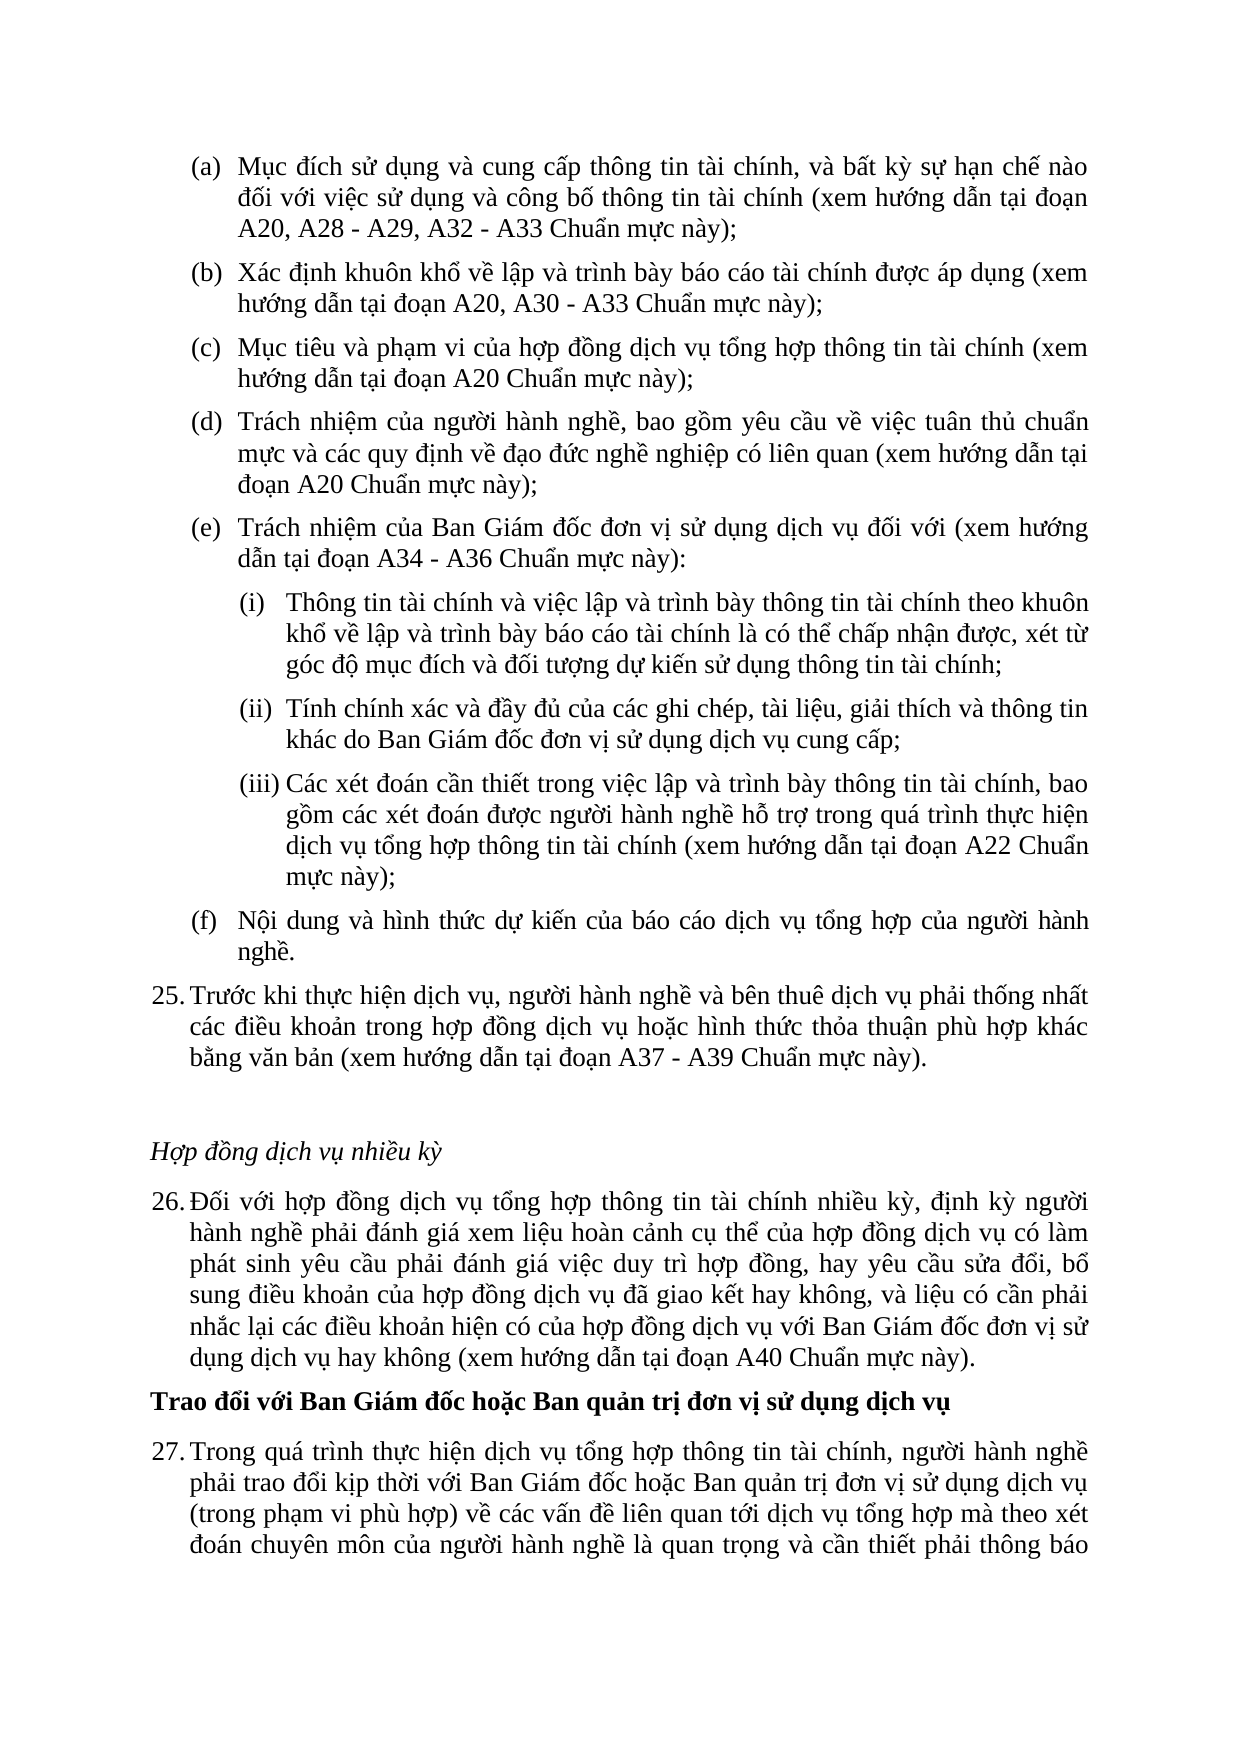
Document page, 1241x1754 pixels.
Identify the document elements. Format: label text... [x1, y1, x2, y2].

list Nội dung và hình thức dự kiến của báo cáo dịch vụ tổng hợp của người hành nghề. [191, 904, 1090, 966]
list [151, 1435, 1090, 1559]
list Mục đích sử dụng và cung cấp thông tin tài chính, và bất kỳ sự hạn chế nào đối với việc sử dụng và công bố thông tin tài chính (xem hướng dẫn tại đoạn A20, A28 - A29, A32 - A33 Chuẩn mực này); [191, 150, 1090, 243]
list Xác định khuôn khổ về lập và trình bày báo cáo tài chính được áp dụng (xem hướng dẫn tại đoạn A20, A30 - A33 Chuẩn mực này); [191, 256, 1090, 318]
list Các xét đoán cần thiết trong việc lập và trình bày thông tin tài chính, bao gồm các xét đoán được người hành nghề hỗ trợ trong quá trình thực hiện dịch vụ tổng hợp thông tin tài chính (xem hướng dẫn tại đoạn A22 Chuẩn mực này); [239, 767, 1090, 892]
list Đối với hợp đồng dịch vụ tổng hợp thông tin tài chính nhiều kỳ, định kỳ người hành nghề phải đánh giá xem liệu hoàn cảnh cụ thể của hợp đồng dịch vụ có làm phát sinh yêu cầu phải đánh giá việc duy trì hợp đồng, hay yêu cầu sửa đổi, bổ sung điều khoản của hợp đồng dịch vụ đã giao kết hay không, và liệu có cần phải nhắc lại các điều khoản hiện có của hợp đồng dịch vụ với Ban Giám đốc đơn vị sử dụng dịch vụ hay không (xem hướng dẫn tại đoạn A40 Chuẩn mực này). [151, 1185, 1090, 1372]
list Trước khi thực hiện dịch vụ, người hành nghề và bên thuê dịch vụ phải thống nhất các điều khoản trong hợp đồng dịch vụ hoặc hình thức thỏa thuận phù hợp khác bằng văn bản (xem hướng dẫn tại đoạn A37 - A39 Chuẩn mực này). [151, 979, 1090, 1072]
list Mục tiêu và phạm vi của hợp đồng dịch vụ tổng hợp thông tin tài chính (xem hướng dẫn tại đoạn A20 Chuẩn mực này); [191, 331, 1090, 393]
list Trách nhiệm của Ban Giám đốc đơn vị sử dụng dịch vụ đối với (xem hướng dẫn tại đoạn A34 - A36 Chuẩn mực này): [191, 511, 1090, 574]
text Hợp đồng dịch vụ nhiều kỳ [150, 1135, 1090, 1166]
list Thông tin tài chính và việc lập và trình bày thông tin tài chính theo khuôn khổ về lập và trình bày báo cáo tài chính là có thể chấp nhận được, xét từ góc độ mục đích và đối tượng dự kiến sử dụng thông tin tài chính; [239, 586, 1090, 680]
text Trao đổi với Ban Giám đốc hoặc Ban quản trị đơn vị sử dụng dịch vụ [150, 1384, 1090, 1416]
list Tính chính xác và đầy đủ của các ghi chép, tài liệu, giải thích và thông tin khác do Ban Giám đốc đơn vị sử dụng dịch vụ cung cấp; [239, 692, 1090, 754]
list Trách nhiệm của người hành nghề, bao gồm yêu cầu về việc tuân thủ chuẩn mực và các quy định về đạo đức nghề nghiệp có liên quan (xem hướng dẫn tại đoạn A20 Chuẩn mực này); [191, 406, 1090, 499]
